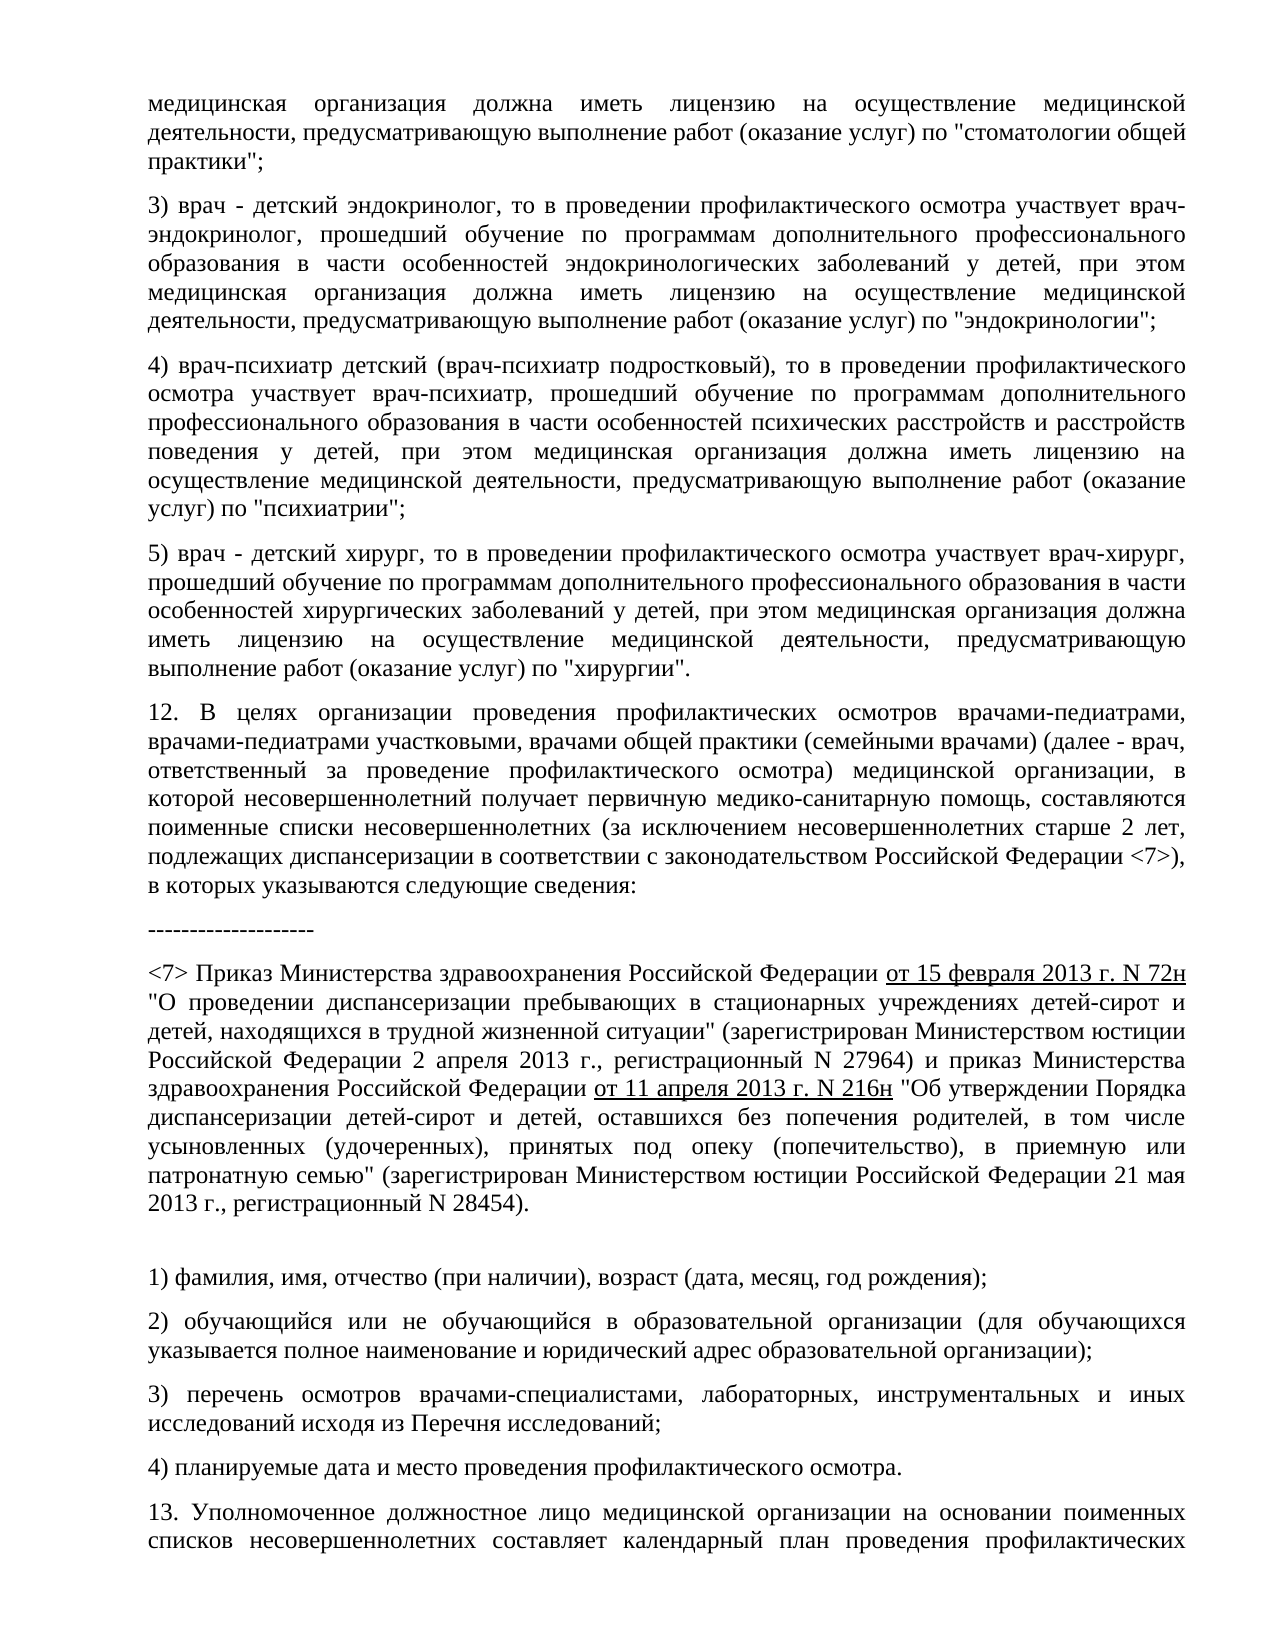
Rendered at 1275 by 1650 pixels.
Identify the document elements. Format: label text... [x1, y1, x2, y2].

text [148, 1497, 1186, 1554]
text 4) врач-психиатр детский (врач-психиатр подростковый), то в проведении профилактического осмотра участвует врач-психиатр, прошедший обучение по программам дополнительного профессионального образования в части особенностей психических расстройств и расстройств поведения у детей, при этом медицинская организация должна иметь лицензию на осуществление медицинской деятельности, предусматривающую выполнение работ (оказание услуг) по "психиатрии"; [148, 350, 1186, 522]
text 2) обучающийся или не обучающийся в образовательной организации (для обучающихся указывается полное наименование и юридический адрес образовательной организации); [148, 1306, 1186, 1363]
text 3) перечень осмотров врачами-специалистами, лабораторных, инструментальных и иных исследований исходя из Перечня исследований; [148, 1379, 1186, 1437]
text 3) врач - детский эндокринолог, то в проведении профилактического осмотра участвует врач-эндокринолог, прошедший обучение по программам дополнительного профессионального образования в части особенностей эндокринологических заболеваний у детей, при этом медицинская организация должна иметь лицензию на осуществление медицинской деятельности, предусматривающую выполнение работ (оказание услуг) по "эндокринологии"; [148, 190, 1186, 334]
text 4) планируемые дата и место проведения профилактического осмотра. [148, 1452, 1186, 1481]
text -------------------- [148, 914, 1186, 943]
text 12. В целях организации проведения профилактических осмотров врачами-педиатрами, врачами-педиатрами участковыми, врачами общей практики (семейными врачами) (далее - врач, ответственный за проведение профилактического осмотра) медицинской организации, в которой несовершеннолетний получает первичную медико-санитарную помощь, составляются поименные списки несовершеннолетних (за исключением несовершеннолетних старше 2 лет, подлежащих диспансеризации в соответствии с законодательством Российской Федерации <7>), в которых указываются следующие сведения: [148, 697, 1186, 898]
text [148, 88, 1186, 175]
text 1) фамилия, имя, отчество (при наличии), возраст (дата, месяц, год рождения); [148, 1262, 1186, 1290]
text 5) врач - детский хирург, то в проведении профилактического осмотра участвует врач-хирург, прошедший обучение по программам дополнительного профессионального образования в части особенностей хирургических заболеваний у детей, при этом медицинская организация должна иметь лицензию на осуществление медицинской деятельности, предусматривающую выполнение работ (оказание услуг) по "хирургии". [148, 538, 1186, 682]
text <7> Приказ Министерства здравоохранения Российской Федерации от 15 февраля 2013 г. N 72н "О проведении диспансеризации пребывающих в стационарных учреждениях детей-сирот и детей, находящихся в трудной жизненной ситуации" (зарегистрирован Министерством юстиции Российской Федерации 2 апреля 2013 г., регистрационный N 27964) и приказ Министерства здравоохранения Российской Федерации от 11 апреля 2013 г. N 216н "Об утверждении Порядка диспансеризации детей-сирот и детей, оставшихся без попечения родителей, в том числе усыновленных (удочеренных), принятых под опеку (попечительство), в приемную или патронатную семью" (зарегистрирован Министерством юстиции Российской Федерации 21 мая 2013 г., регистрационный N 28454). [148, 958, 1186, 1217]
